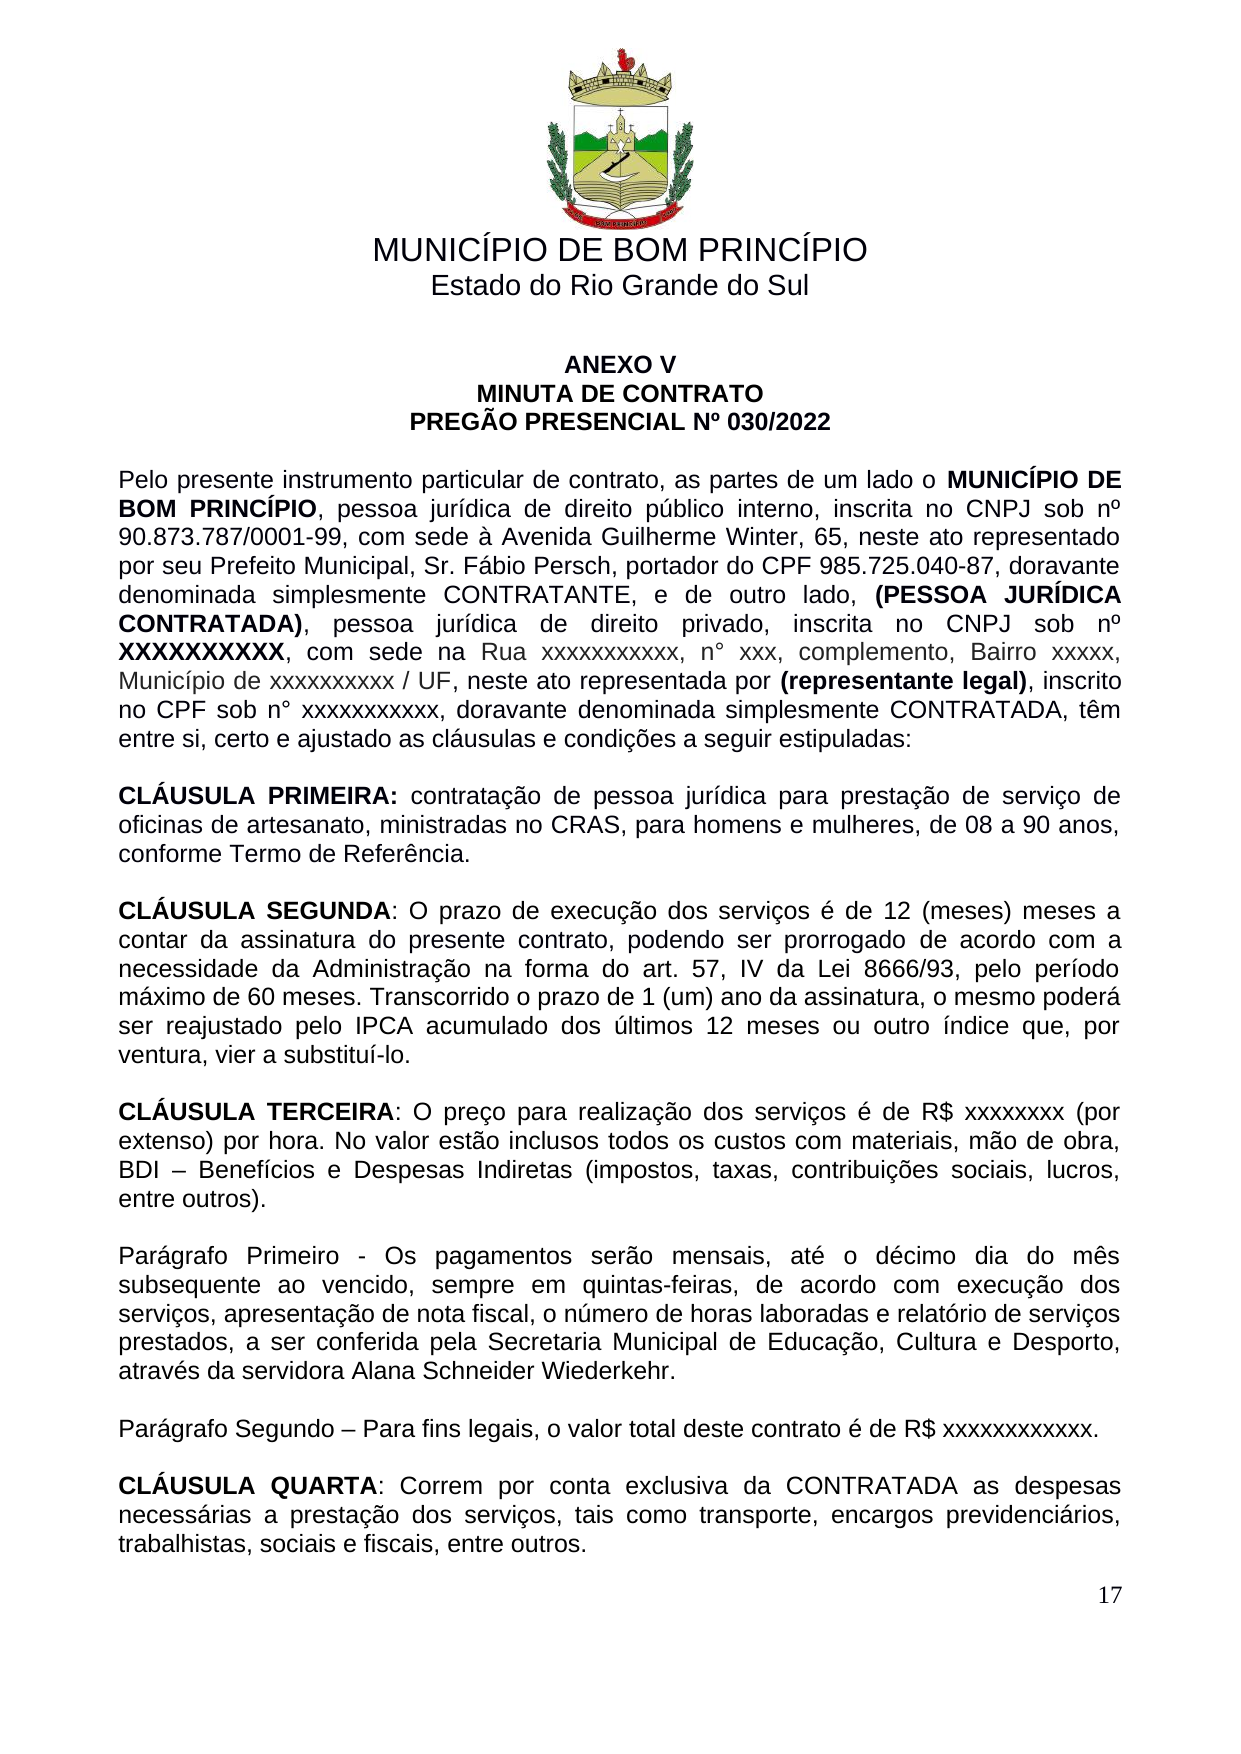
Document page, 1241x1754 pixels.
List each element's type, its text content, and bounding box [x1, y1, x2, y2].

text CLÁUSULA PRIMEIRA: contratação de pessoa jurídica para prestação de serviço de oficinas de artesanato, ministradas no CRAS, para homens e mulheres, de 08 a 90 anos, conforme Termo de Referência. [118, 781, 1122, 867]
text Parágrafo Primeiro - Os pagamentos serão mensais, até o décimo dia do mês subsequente ao vencido, sempre em quintas-feiras, de acordo com execução dos serviços, apresentação de nota fiscal, o número de horas laboradas e relatório de serviços prestados, a ser conferida pela Secretaria Municipal de Educação, Cultura e Desporto, através da servidora Alana Schneider Wiederkehr. [118, 1241, 1122, 1385]
picture [546, 48, 694, 230]
text MINUTA DE CONTRATO [118, 378, 1122, 407]
text CLÁUSULA QUARTA: Correm por conta exclusiva da CONTRATADA as despesas necessárias a prestação dos serviços, tais como transporte, encargos previdenciários, trabalhistas, sociais e fiscais, entre outros. [118, 1471, 1122, 1557]
text Pelo presente instrumento particular de contrato, as partes de um lado o MUNICÍPIO DE BOM PRINCÍPIO, pessoa jurídica de direito público interno, inscrita no CNPJ sob nº 90.873.787/0001-99, com sede à Avenida Guilherme Winter, 65, neste ato representado por seu Prefeito Municipal, Sr. Fábio Persch, portador do CPF 985.725.040-87, doravante denominada simplesmente CONTRATANTE, e de outro lado, (PESSOA JURÍDICA CONTRATADA), pessoa jurídica de direito privado, inscrita no CNPJ sob nº XXXXXXXXXX, com sede na Rua xxxxxxxxxxx, n° xxx, complemento, Bairro xxxxx, Município de xxxxxxxxxx / UF, neste ato representada por (representante legal), inscrito no CPF sob n° xxxxxxxxxxx, doravante denominada simplesmente CONTRATADA, têm entre si, certo e ajustado as cláusulas e condições a seguir estipuladas: [118, 465, 1122, 752]
text CLÁUSULA TERCEIRA: O preço para realização dos serviços é de R$ xxxxxxxx (por extenso) por hora. No valor estão inclusos todos os custos com materiais, mão de obra, BDI – Benefícios e Despesas Indiretas (impostos, taxas, contribuições sociais, lucros, entre outros). [118, 1097, 1122, 1212]
text Parágrafo Segundo – Para fins legais, o valor total deste contrato é de R$ xxxxxxxxxxxx. [118, 1413, 1122, 1442]
text CLÁUSULA SEGUNDA: O prazo de execução dos serviços é de 12 (meses) meses a contar da assinatura do presente contrato, podendo ser prorrogado de acordo com a necessidade da Administração na forma do art. 57, IV da Lei 8666/93, pelo período máximo de 60 meses. Transcorrido o prazo de 1 (um) ano da assinatura, o mesmo poderá ser reajustado pelo IPCA acumulado dos últimos 12 meses ou outro índice que, por ventura, vier a substituí-lo. [118, 896, 1122, 1068]
text ANEXO V [118, 350, 1122, 378]
text PREGÃO PRESENCIAL Nº 030/2022 [118, 407, 1122, 436]
